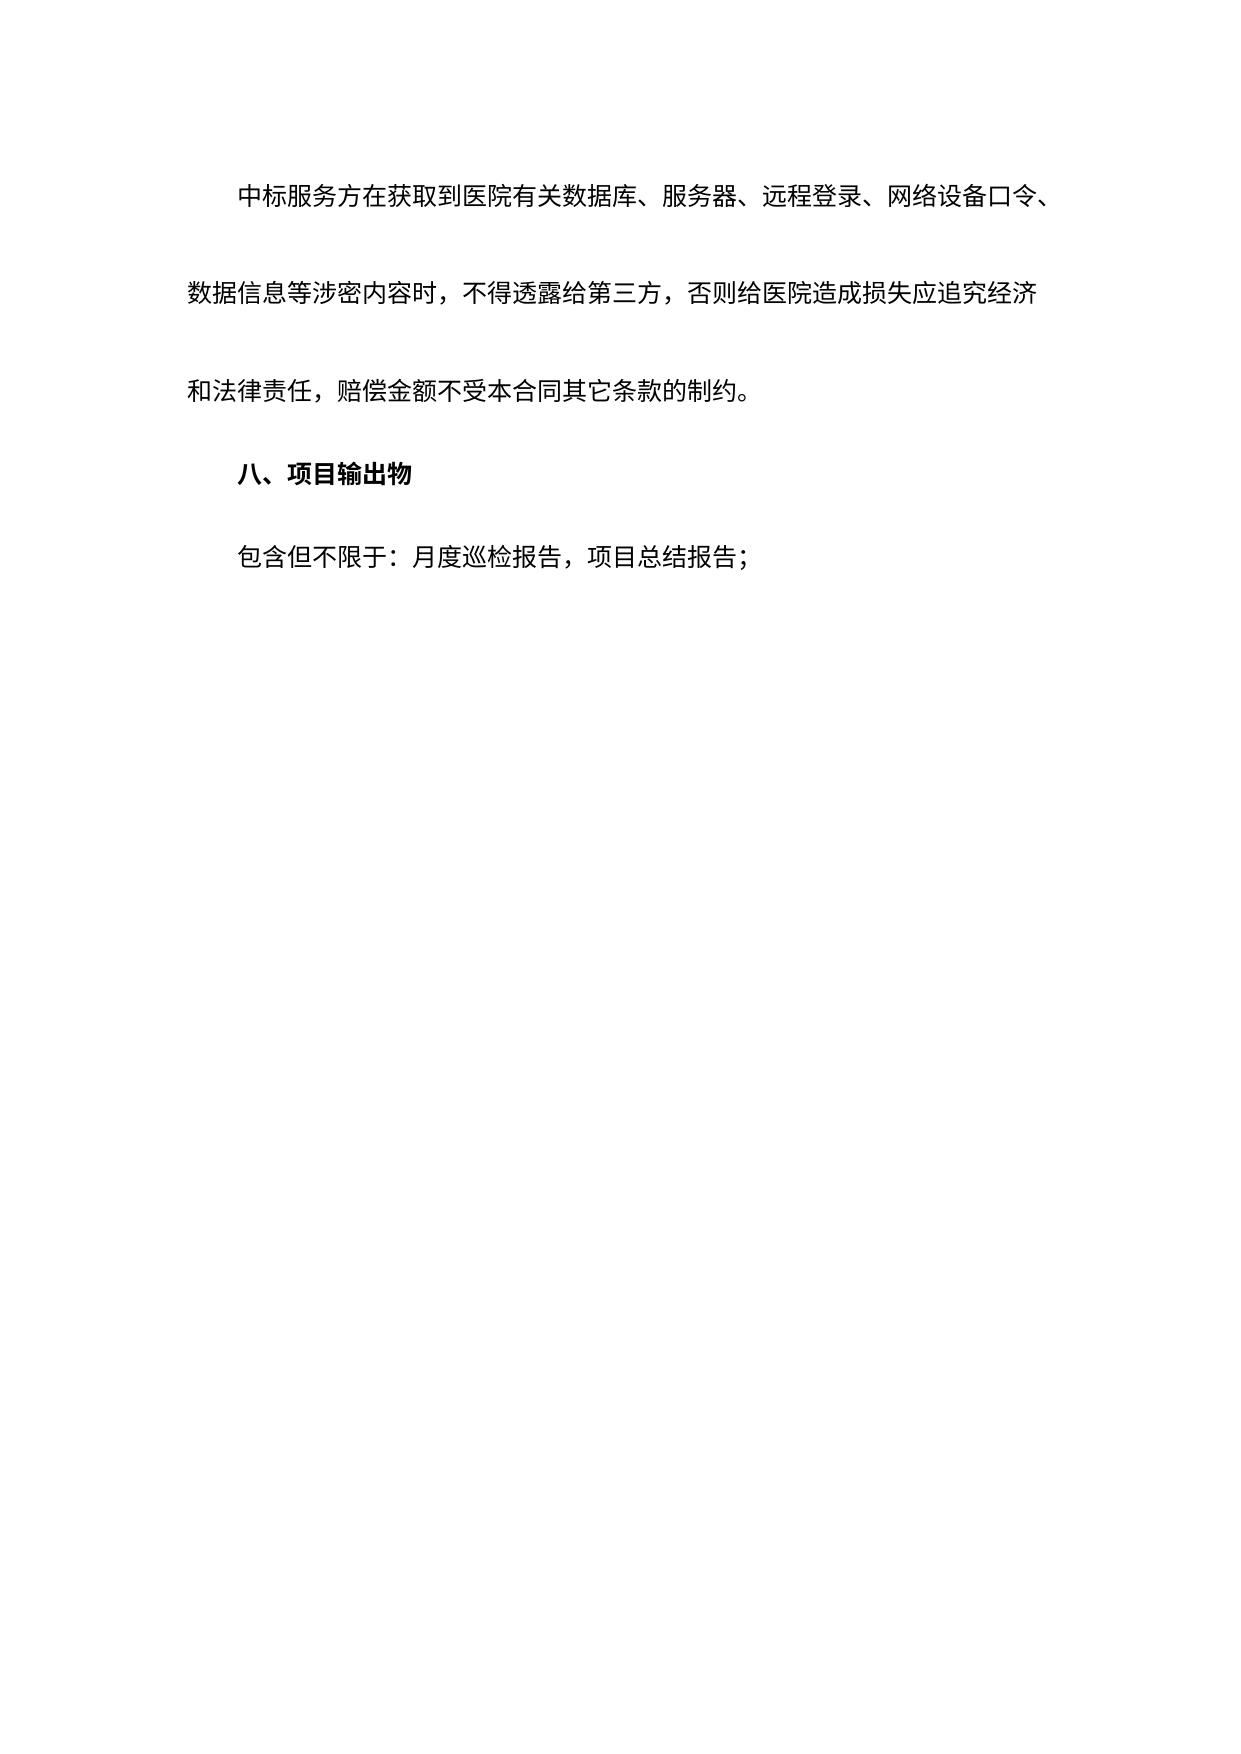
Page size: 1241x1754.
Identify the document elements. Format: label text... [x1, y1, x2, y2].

text 中标服务方在获取到医院有关数据库、服务器、远程登录、网络设备口令、数据信息等涉密内容时，不得透露给第三方，否则给医院造成损失应追究经济和法律责任，赔偿金额不受本合同其它条款的制约。 [187, 162, 1053, 422]
list 八、项目输出物 [237, 440, 1053, 505]
text 包含但不限于：月度巡检报告，项目总结报告； [187, 523, 1053, 588]
